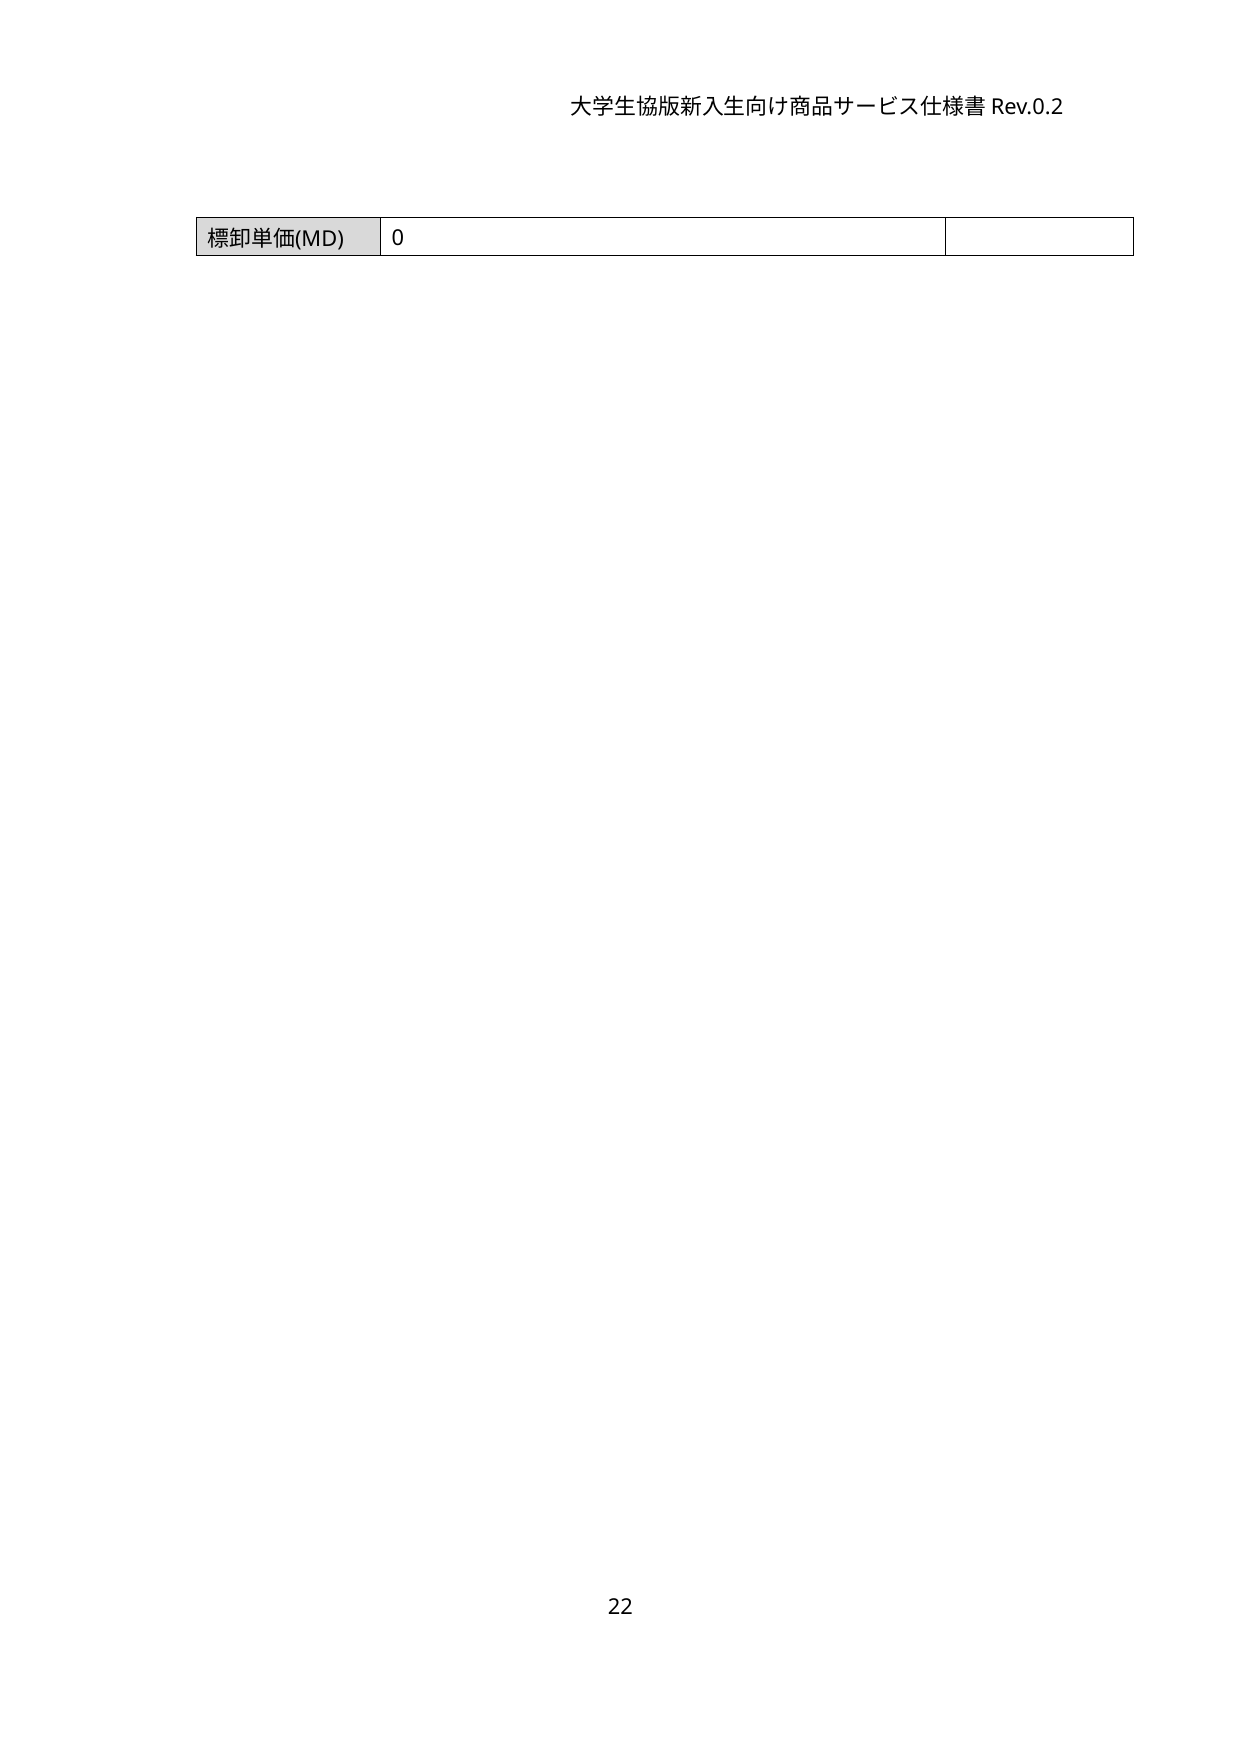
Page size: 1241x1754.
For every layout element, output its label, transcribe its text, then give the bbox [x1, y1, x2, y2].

table_cell 標卸単価(MD) [197, 218, 380, 255]
table_cell 0 [381, 218, 945, 255]
